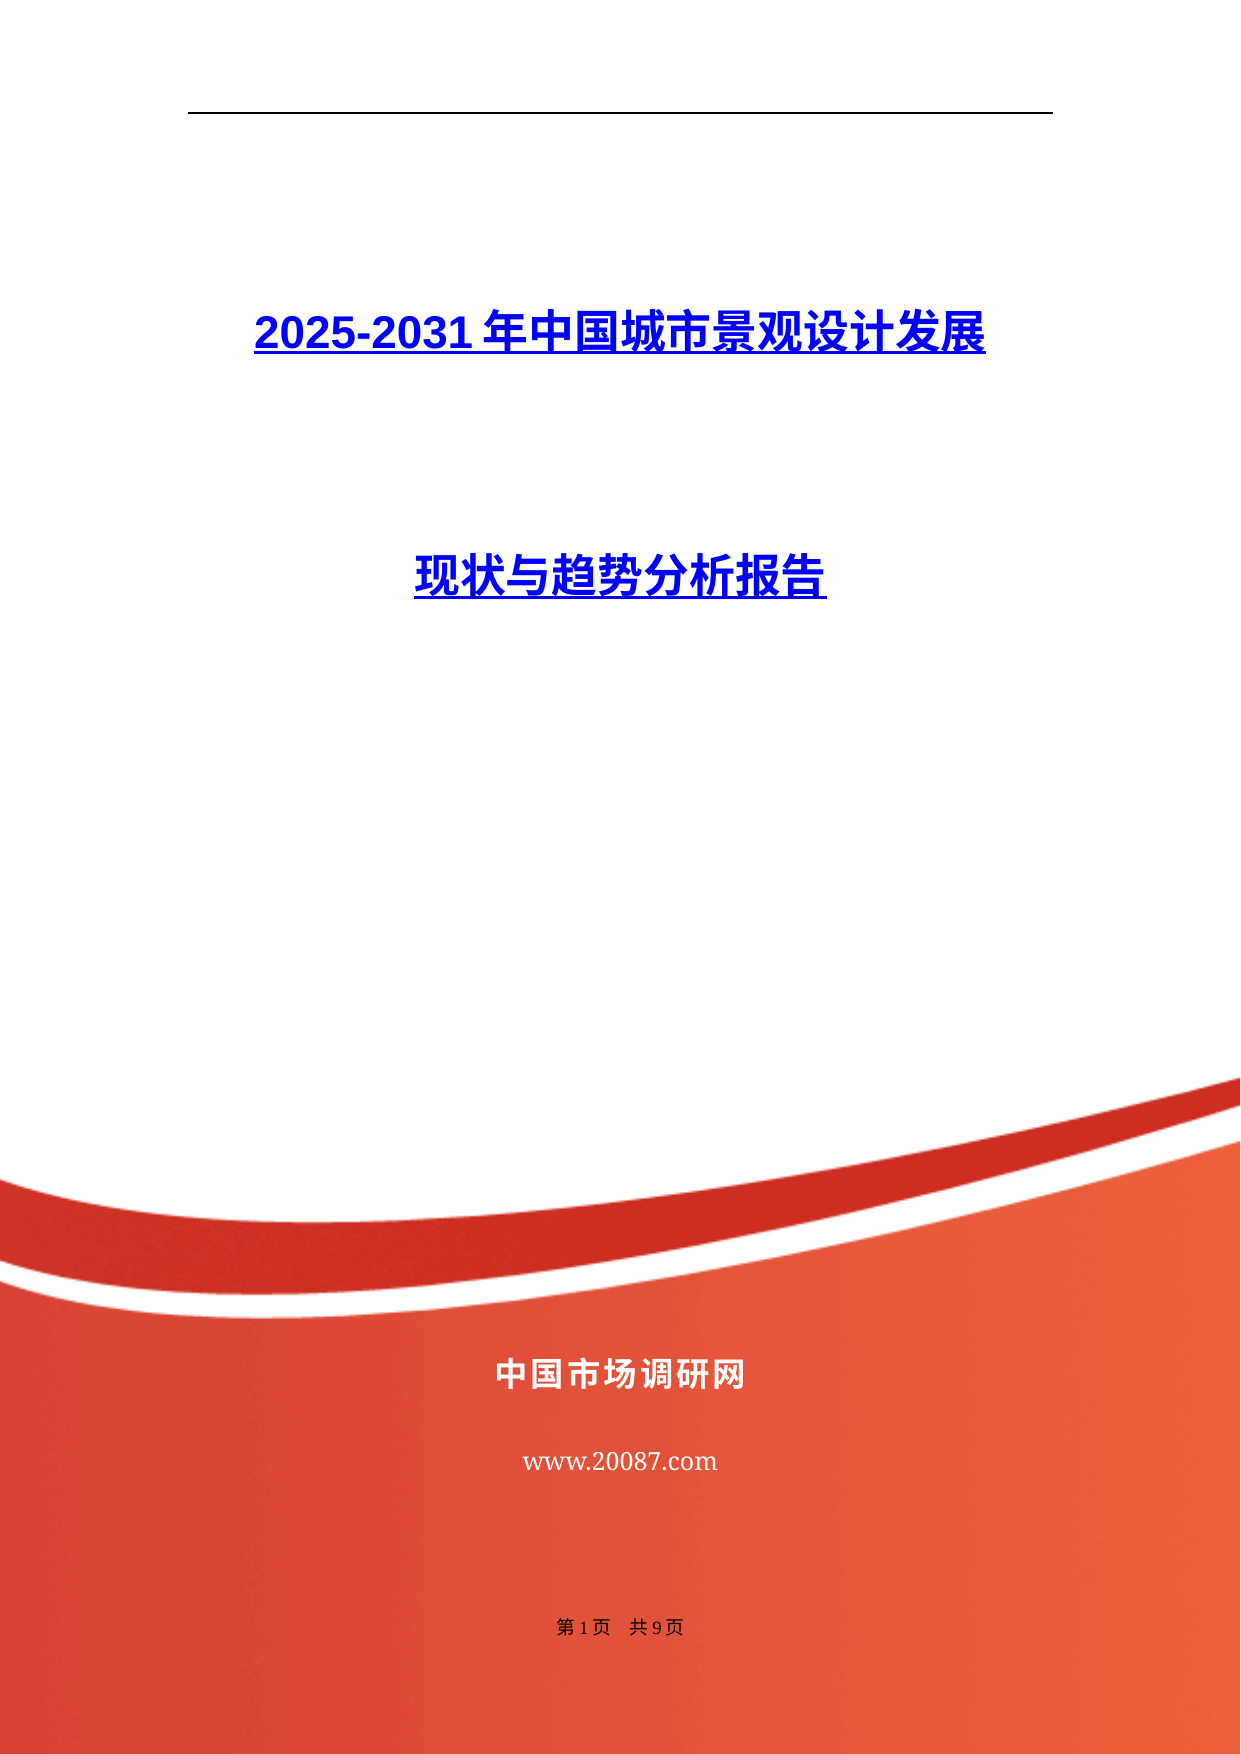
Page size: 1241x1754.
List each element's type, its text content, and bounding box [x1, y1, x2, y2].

text www.20087.com [187, 1428, 1053, 1493]
subtitle 中国市场调研网 [187, 1339, 1053, 1404]
table_header 2025-2031年中国城市景观设计发展现状与趋势分析报告 [188, 207, 1053, 773]
picture [0, 1006, 1241, 1754]
